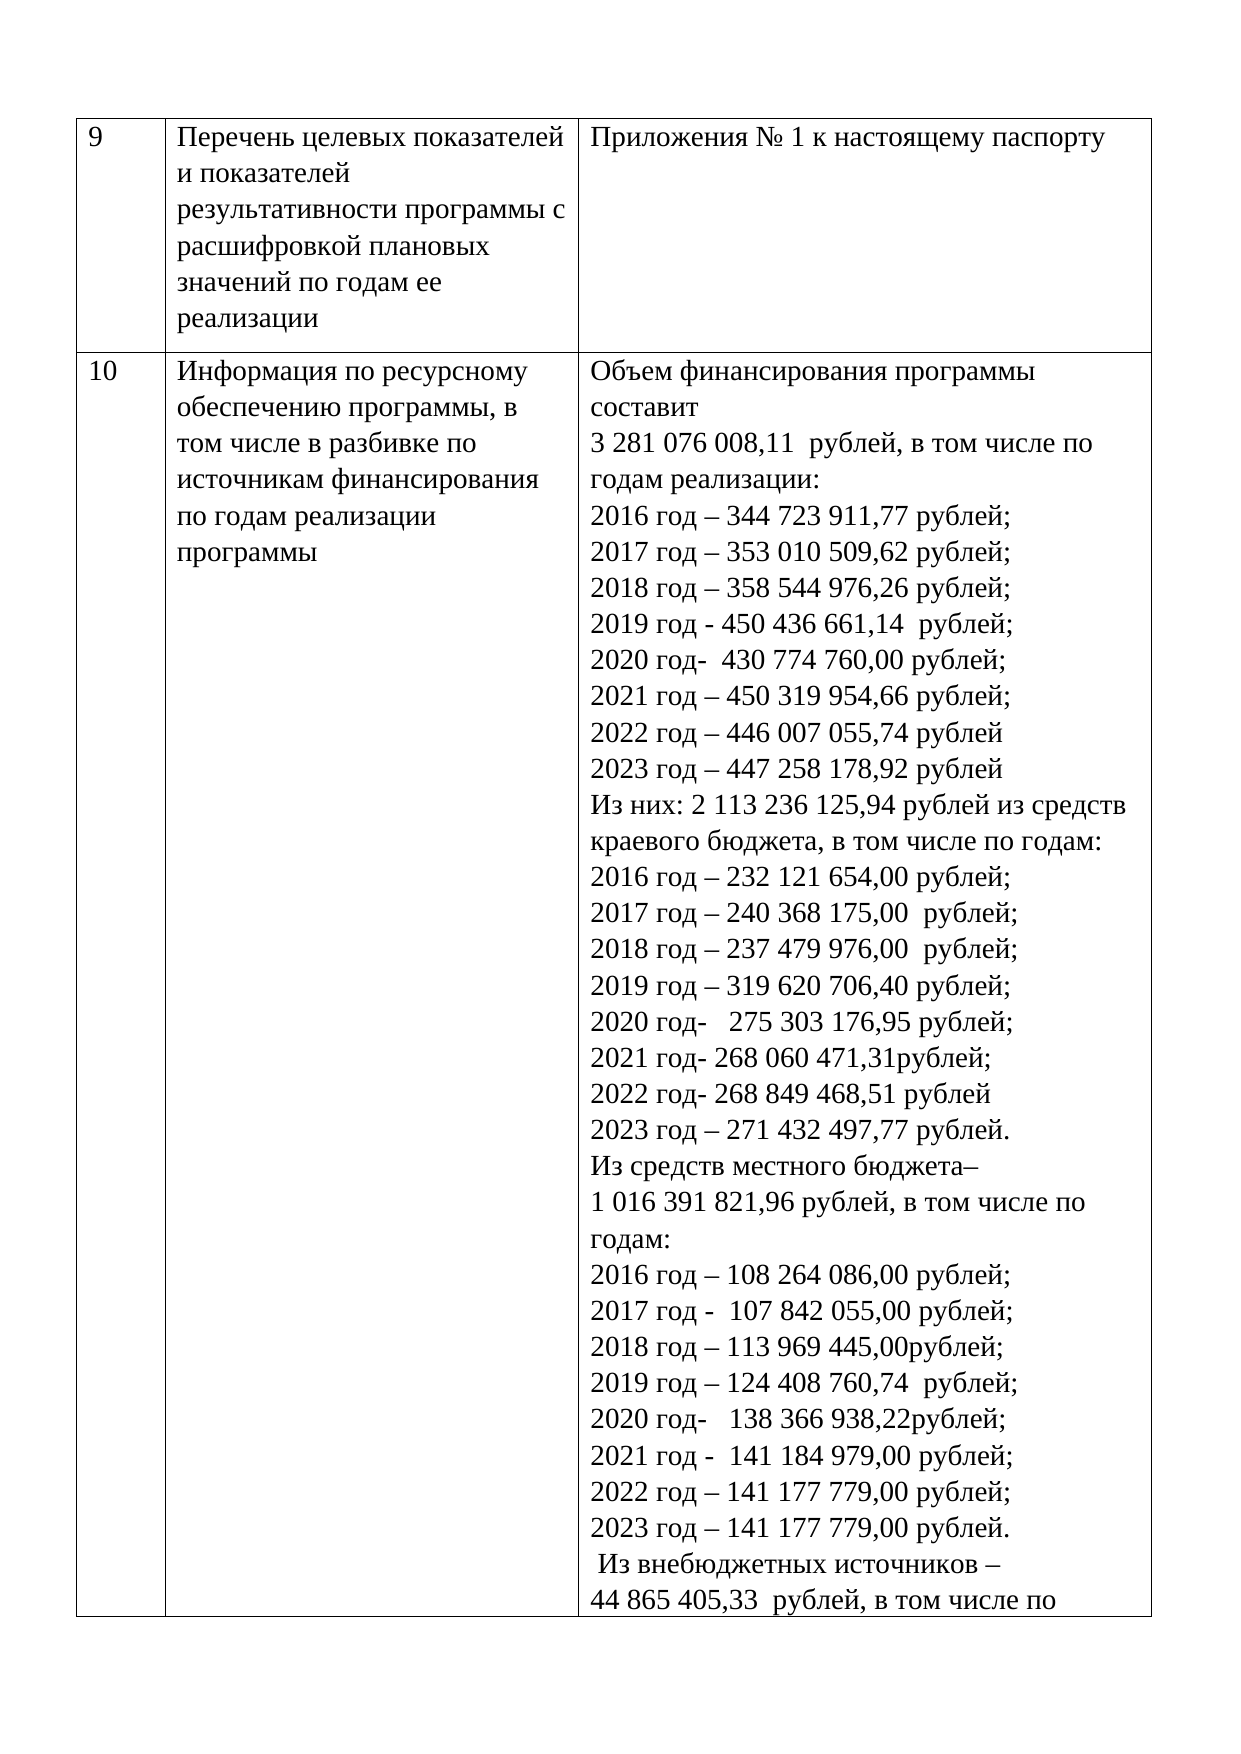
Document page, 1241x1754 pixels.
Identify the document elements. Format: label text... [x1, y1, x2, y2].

table_cell Приложения № 1 к настоящему паспорту [579, 119, 1151, 352]
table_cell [579, 353, 1151, 1616]
table_cell 9 [77, 119, 165, 352]
table_cell Перечень целевых показателей и показателей результативности программы с расшифровкой плановых значений по годам ее реализации [166, 119, 578, 352]
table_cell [166, 353, 578, 1616]
table_cell 10 [77, 353, 165, 1616]
